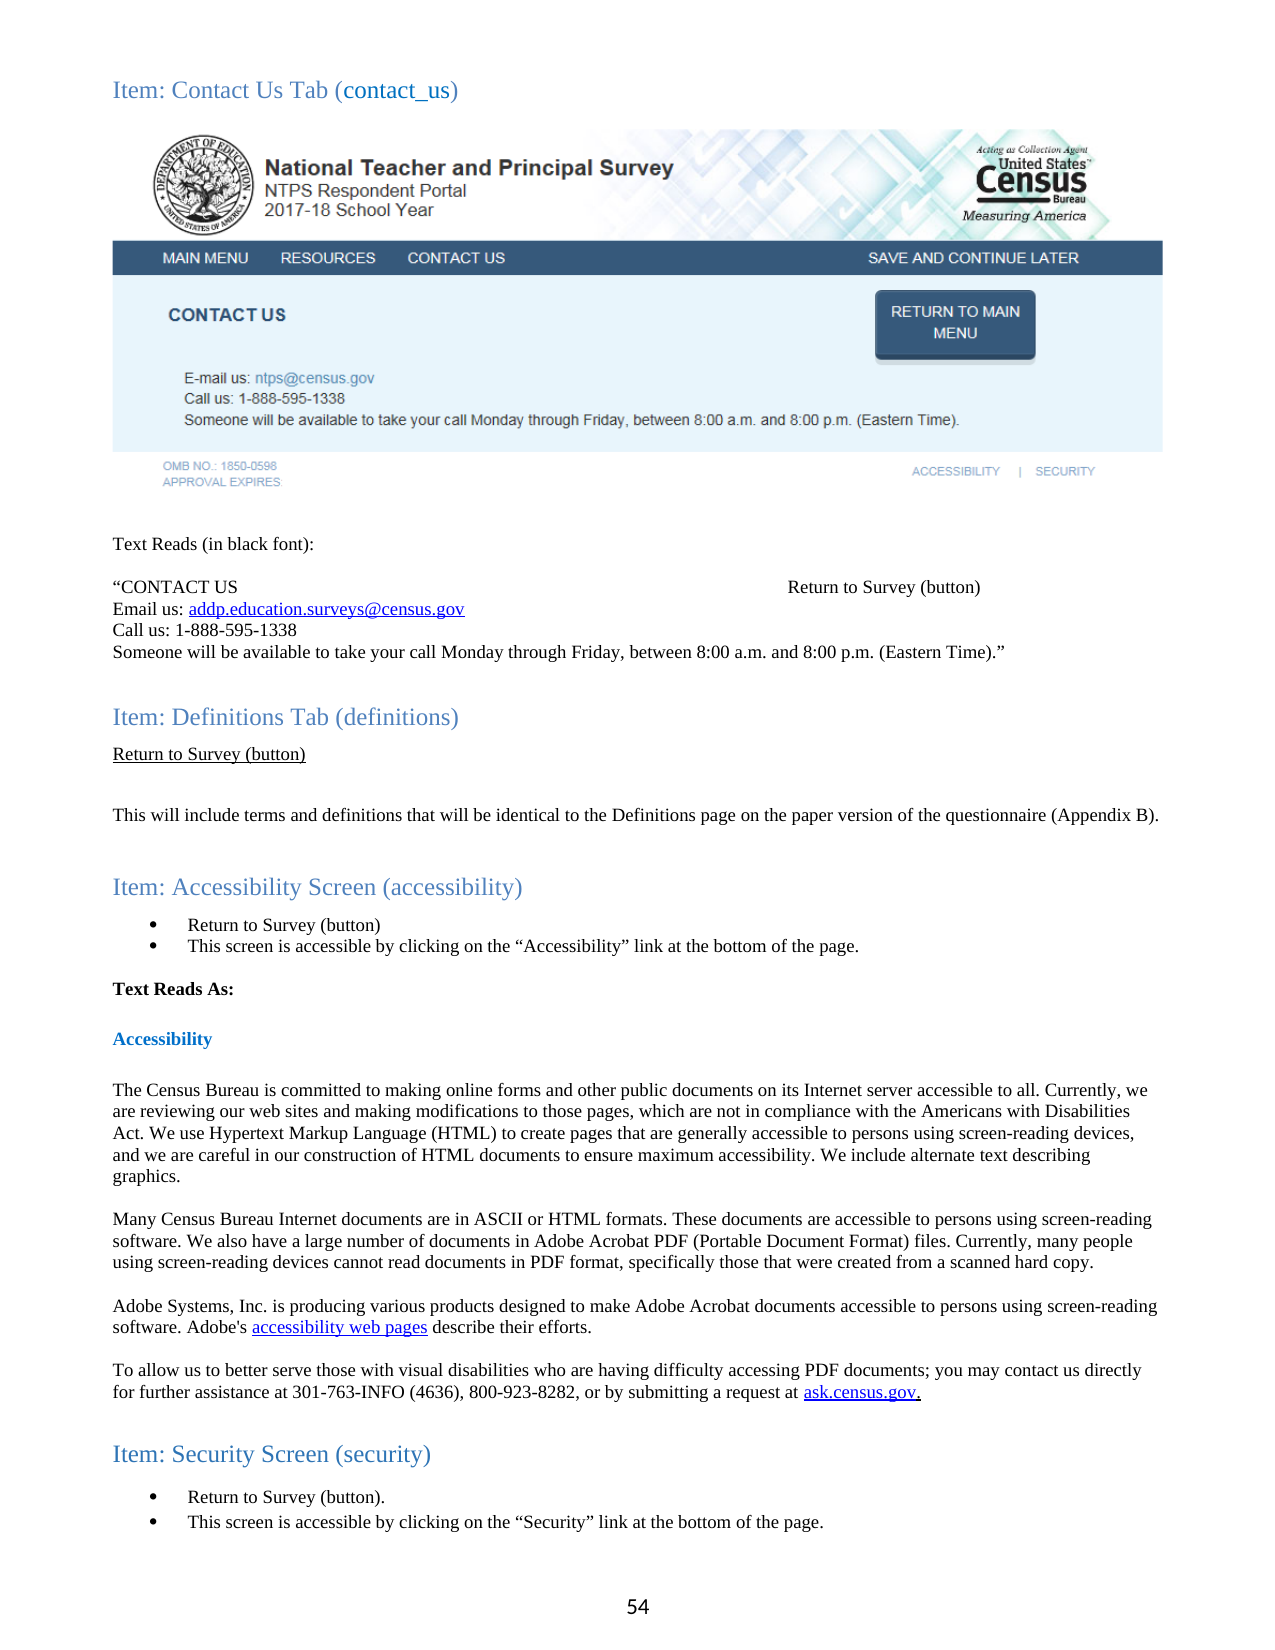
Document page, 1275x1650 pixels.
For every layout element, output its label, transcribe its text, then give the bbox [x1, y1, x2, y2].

text To allow us to better serve those with visual disabilities who are having difficulty accessing PDF documents; you may contact us directly for further assistance at 301-763-INFO (4636), 800-923-8282, or by submitting a request at ask.census.gov. [112, 1359, 1162, 1402]
text Return to Survey (button) [112, 743, 1162, 764]
subtitle Item: Definitions Tab (definitions) [112, 702, 1162, 730]
text Many Census Bureau Internet documents are in ASCII or HTML formats. These documents are accessible to persons using screen-reading software. We also have a large number of documents in Adobe Acrobat PDF (Portable Document Format) files. Currently, many people using screen-reading devices cannot read documents in PDF format, specifically those that were created from a scanned hard copy. [112, 1208, 1162, 1273]
text Call us: 1-888-595-1338 [112, 619, 1162, 641]
text This will include terms and definitions that will be identical to the Definitions page on the paper version of the questionnaire (Appendix B). [112, 804, 1162, 826]
text The Census Bureau is committed to making online forms and other public documents on its Internet server accessible to all. Currently, we are reviewing our web sites and making modifications to those pages, which are not in compliance with the Americans with Disabilities Act. We use Hypertext Markup Language (HTML) to create pages that are generally accessible to persons using screen-reading devices, and we are careful in our construction of HTML documents to ensure maximum accessibility. We include alternate text describing graphics. [112, 1079, 1162, 1187]
subtitle Item: Accessibility Screen (accessibility) [112, 872, 1162, 901]
text “CONTACT US Return to Survey (button) [112, 576, 1162, 597]
text Text Reads As: [112, 977, 1162, 999]
text Accessibility [112, 1028, 1162, 1050]
list Return to Survey (button). [150, 1486, 1162, 1508]
list This screen is accessible by clicking on the “Accessibility” link at the bottom of the page. [150, 935, 1162, 957]
list Return to Survey (button) [150, 913, 1162, 935]
text Text Reads (in black font): [112, 533, 1162, 554]
text Email us: addp.education.surveys@census.gov [112, 597, 1162, 619]
text Item: Security Screen (security) [112, 1439, 1162, 1468]
text Adobe Systems, Inc. is producing various products designed to make Adobe Acrobat documents accessible to persons using screen-reading software. Adobe's accessibility web pages describe their efforts. [112, 1294, 1162, 1338]
list This screen is accessible by clicking on the “Security” link at the bottom of the page. [150, 1511, 1162, 1533]
picture [112, 125, 1163, 512]
text Someone will be available to take your call Monday through Friday, between 8:00 a.m. and 8:00 p.m. (Eastern Time).” [112, 641, 1162, 662]
subtitle Item: Contact Us Tab (contact_us) [112, 75, 1162, 104]
